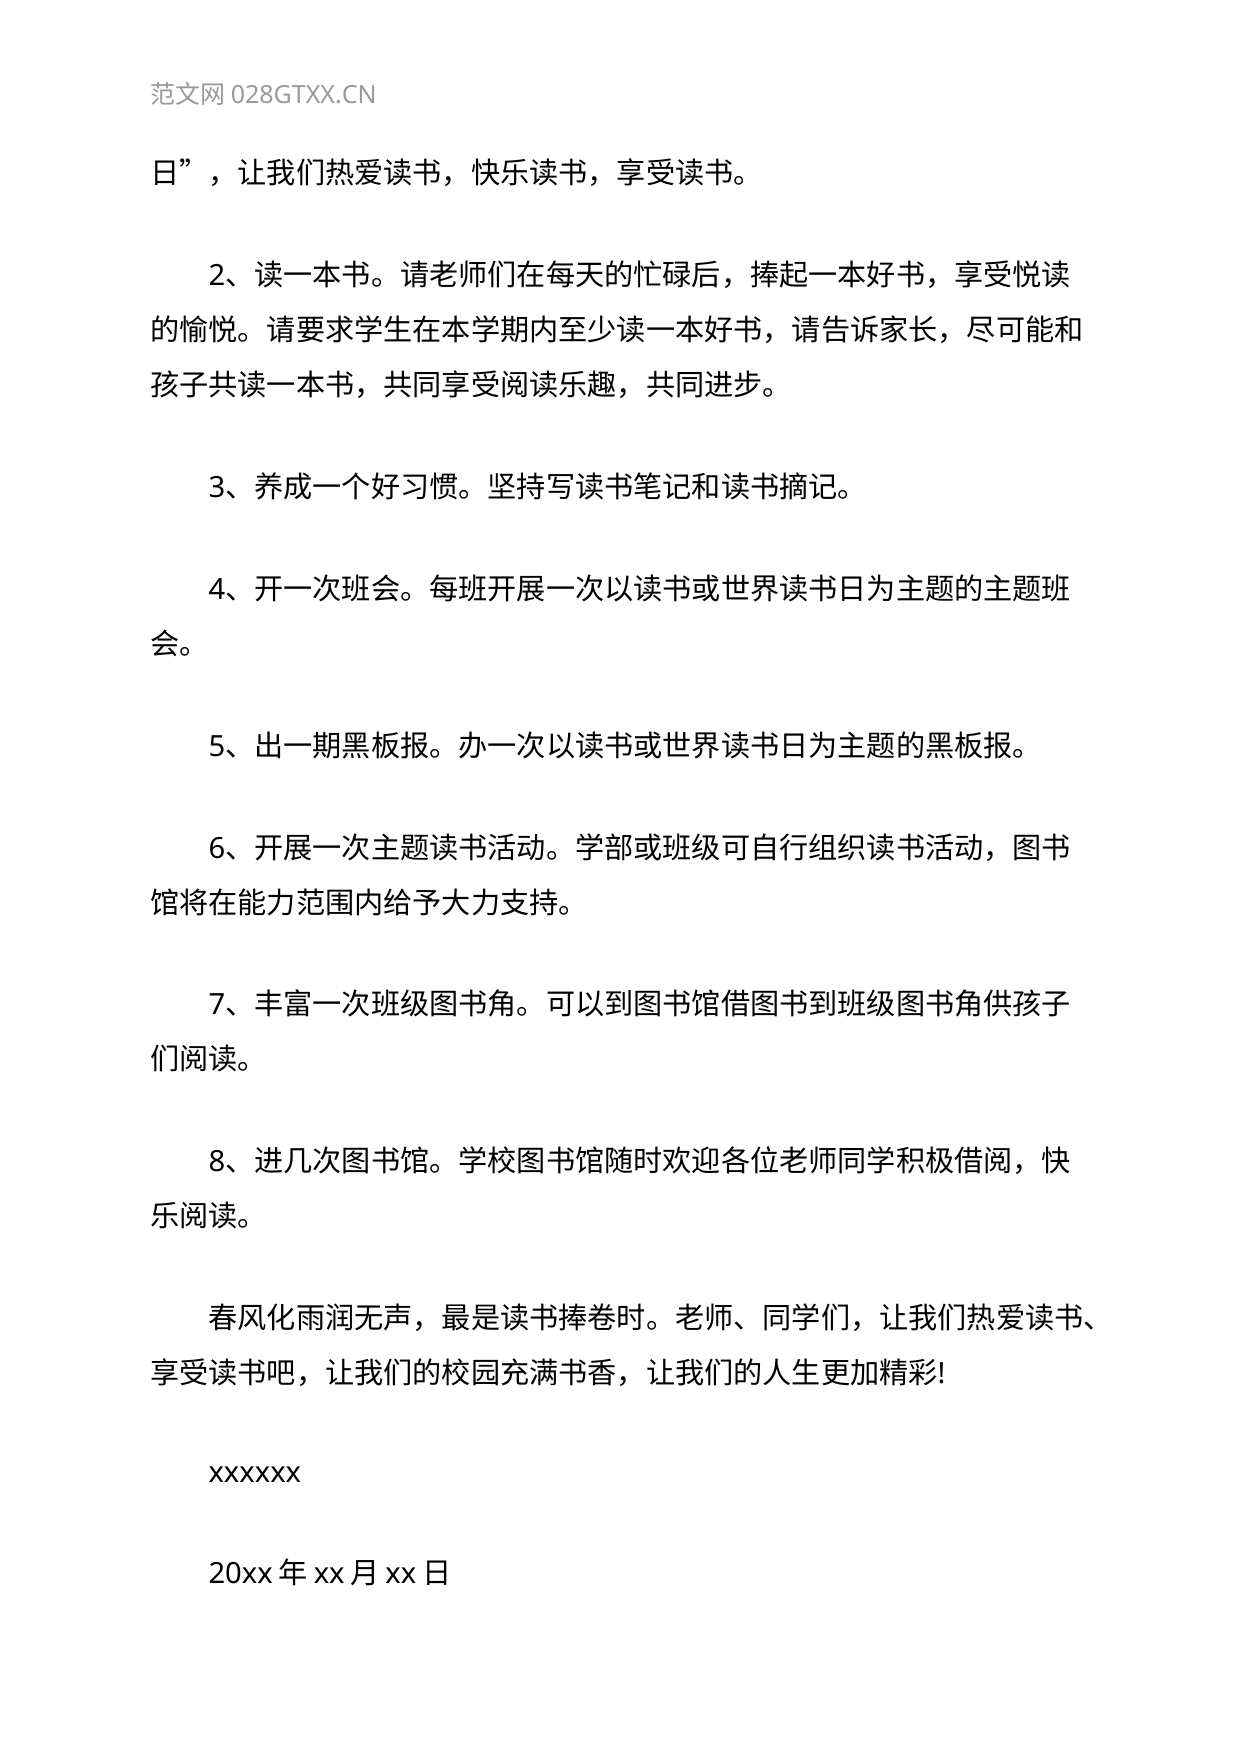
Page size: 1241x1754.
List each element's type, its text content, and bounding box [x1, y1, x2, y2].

text xxxxxx [150, 1451, 1090, 1491]
text 2、读一本书。请老师们在每天的忙碌后，捧起一本好书，享受悦读的愉悦。请要求学生在本学期内至少读一本好书，请告诉家长，尽可能和孩子共读一本书，共同享受阅读乐趣，共同进步。 [150, 252, 1090, 404]
text 6、开展一次主题读书活动。学部或班级可自行组织读书活动，图书馆将在能力范围内给予大力支持。 [150, 824, 1090, 921]
text 3、养成一个好习惯。坚持写读书笔记和读书摘记。 [150, 463, 1090, 506]
text 7、丰富一次班级图书角。可以到图书馆借图书到班级图书角供孩子们阅读。 [150, 981, 1090, 1078]
text 20xx年xx月xx日 [150, 1550, 1090, 1592]
text 春风化雨润无声，最是读书捧卷时。老师、同学们，让我们热爱读书、享受读书吧，让我们的校园充满书香，让我们的人生更加精彩! [150, 1294, 1090, 1392]
text 5、出一期黑板报。办一次以读书或世界读书日为主题的黑板报。 [150, 722, 1090, 764]
text 8、进几次图书馆。学校图书馆随时欢迎各位老师同学积极借阅，快乐阅读。 [150, 1138, 1090, 1235]
text 4、开一次班会。每班开展一次以读书或世界读书日为主题的主题班会。 [150, 565, 1090, 663]
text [150, 150, 1090, 192]
